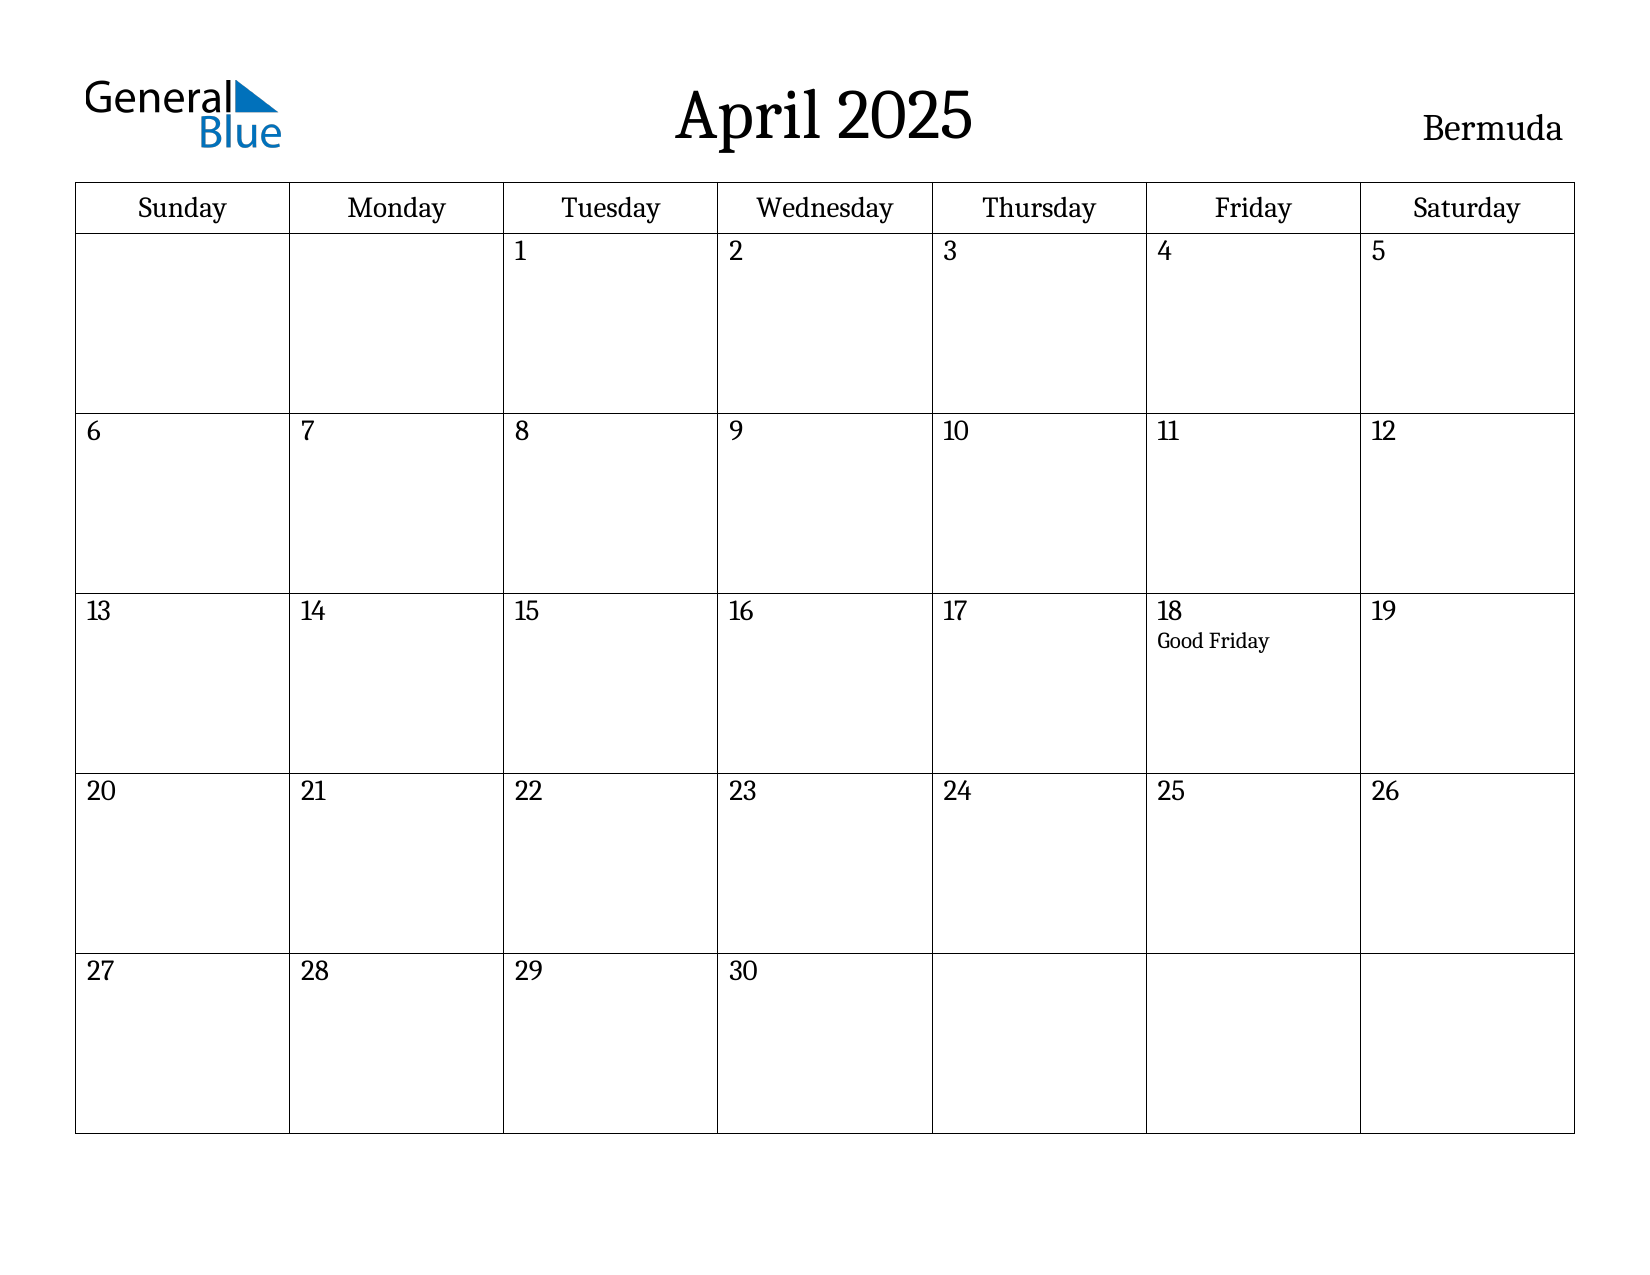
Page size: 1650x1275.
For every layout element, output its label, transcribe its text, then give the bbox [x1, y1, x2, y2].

table_cell [1147, 448, 1360, 593]
table_cell [933, 988, 1146, 1133]
table_cell [76, 448, 289, 593]
table_cell [1147, 988, 1360, 1133]
table_cell Saturday [1361, 183, 1574, 233]
table_cell [290, 988, 503, 1133]
table_cell [1361, 808, 1574, 953]
table_cell 3 [933, 234, 1146, 267]
table_cell 7 [290, 414, 503, 447]
table_cell [1147, 267, 1360, 413]
table_cell 2 [718, 234, 932, 267]
table_cell [504, 627, 717, 773]
table_cell Good Friday [1147, 627, 1360, 773]
table_cell [718, 808, 932, 953]
table_cell [504, 988, 717, 1133]
table_cell [718, 627, 932, 773]
table_cell 22 [504, 774, 717, 807]
table_cell [290, 448, 503, 593]
table_cell [76, 234, 289, 267]
table_cell [290, 234, 503, 267]
table_cell [504, 448, 717, 593]
table_cell 23 [718, 774, 932, 807]
table_cell 6 [76, 414, 289, 447]
picture [86, 80, 281, 148]
table_cell [1147, 808, 1360, 953]
table_cell 18 [1147, 594, 1360, 627]
table_cell 15 [504, 594, 717, 627]
table_cell [76, 988, 289, 1133]
table_cell Wednesday [718, 183, 932, 233]
table_header April 2025 [504, 75, 1146, 182]
table_cell [76, 808, 289, 953]
table_cell [933, 448, 1146, 593]
table_cell 11 [1147, 414, 1360, 447]
table_cell 17 [933, 594, 1146, 627]
table_cell [933, 627, 1146, 773]
table_cell 1 [504, 234, 717, 267]
table_cell [1361, 954, 1574, 987]
table_cell 27 [76, 954, 289, 987]
table_cell 26 [1361, 774, 1574, 807]
table_cell 21 [290, 774, 503, 807]
table_cell 24 [933, 774, 1146, 807]
table_cell [290, 808, 503, 953]
table_cell [1361, 988, 1574, 1133]
table_cell [718, 988, 932, 1133]
table_cell 20 [76, 774, 289, 807]
table_cell 4 [1147, 234, 1360, 267]
table_cell [504, 267, 717, 413]
table_cell [504, 808, 717, 953]
table_cell 8 [504, 414, 717, 447]
table_cell [1361, 267, 1574, 413]
table_cell [1361, 627, 1574, 773]
table_cell 30 [718, 954, 932, 987]
table_cell Tuesday [504, 183, 717, 233]
table_cell Sunday [76, 183, 289, 233]
table_cell [933, 808, 1146, 953]
table_cell [933, 954, 1146, 987]
table_cell [933, 267, 1146, 413]
table_cell Monday [290, 183, 503, 233]
table_cell 14 [290, 594, 503, 627]
table_header [76, 75, 503, 182]
table_cell 10 [933, 414, 1146, 447]
table_cell 13 [76, 594, 289, 627]
table_cell [76, 627, 289, 773]
table_cell [1147, 954, 1360, 987]
table_cell [290, 267, 503, 413]
table_cell 9 [718, 414, 932, 447]
table_cell 19 [1361, 594, 1574, 627]
table_cell Thursday [933, 183, 1146, 233]
table_cell [290, 627, 503, 773]
table_cell [76, 267, 289, 413]
table_cell [718, 267, 932, 413]
table_cell [1361, 448, 1574, 593]
table_cell 12 [1361, 414, 1574, 447]
table_cell 29 [504, 954, 717, 987]
table_header Bermuda [1146, 75, 1574, 182]
table_cell 28 [290, 954, 503, 987]
table_cell Friday [1147, 183, 1360, 233]
table_cell 5 [1361, 234, 1574, 267]
table_cell [718, 448, 932, 593]
table_cell 25 [1147, 774, 1360, 807]
table_cell 16 [718, 594, 932, 627]
